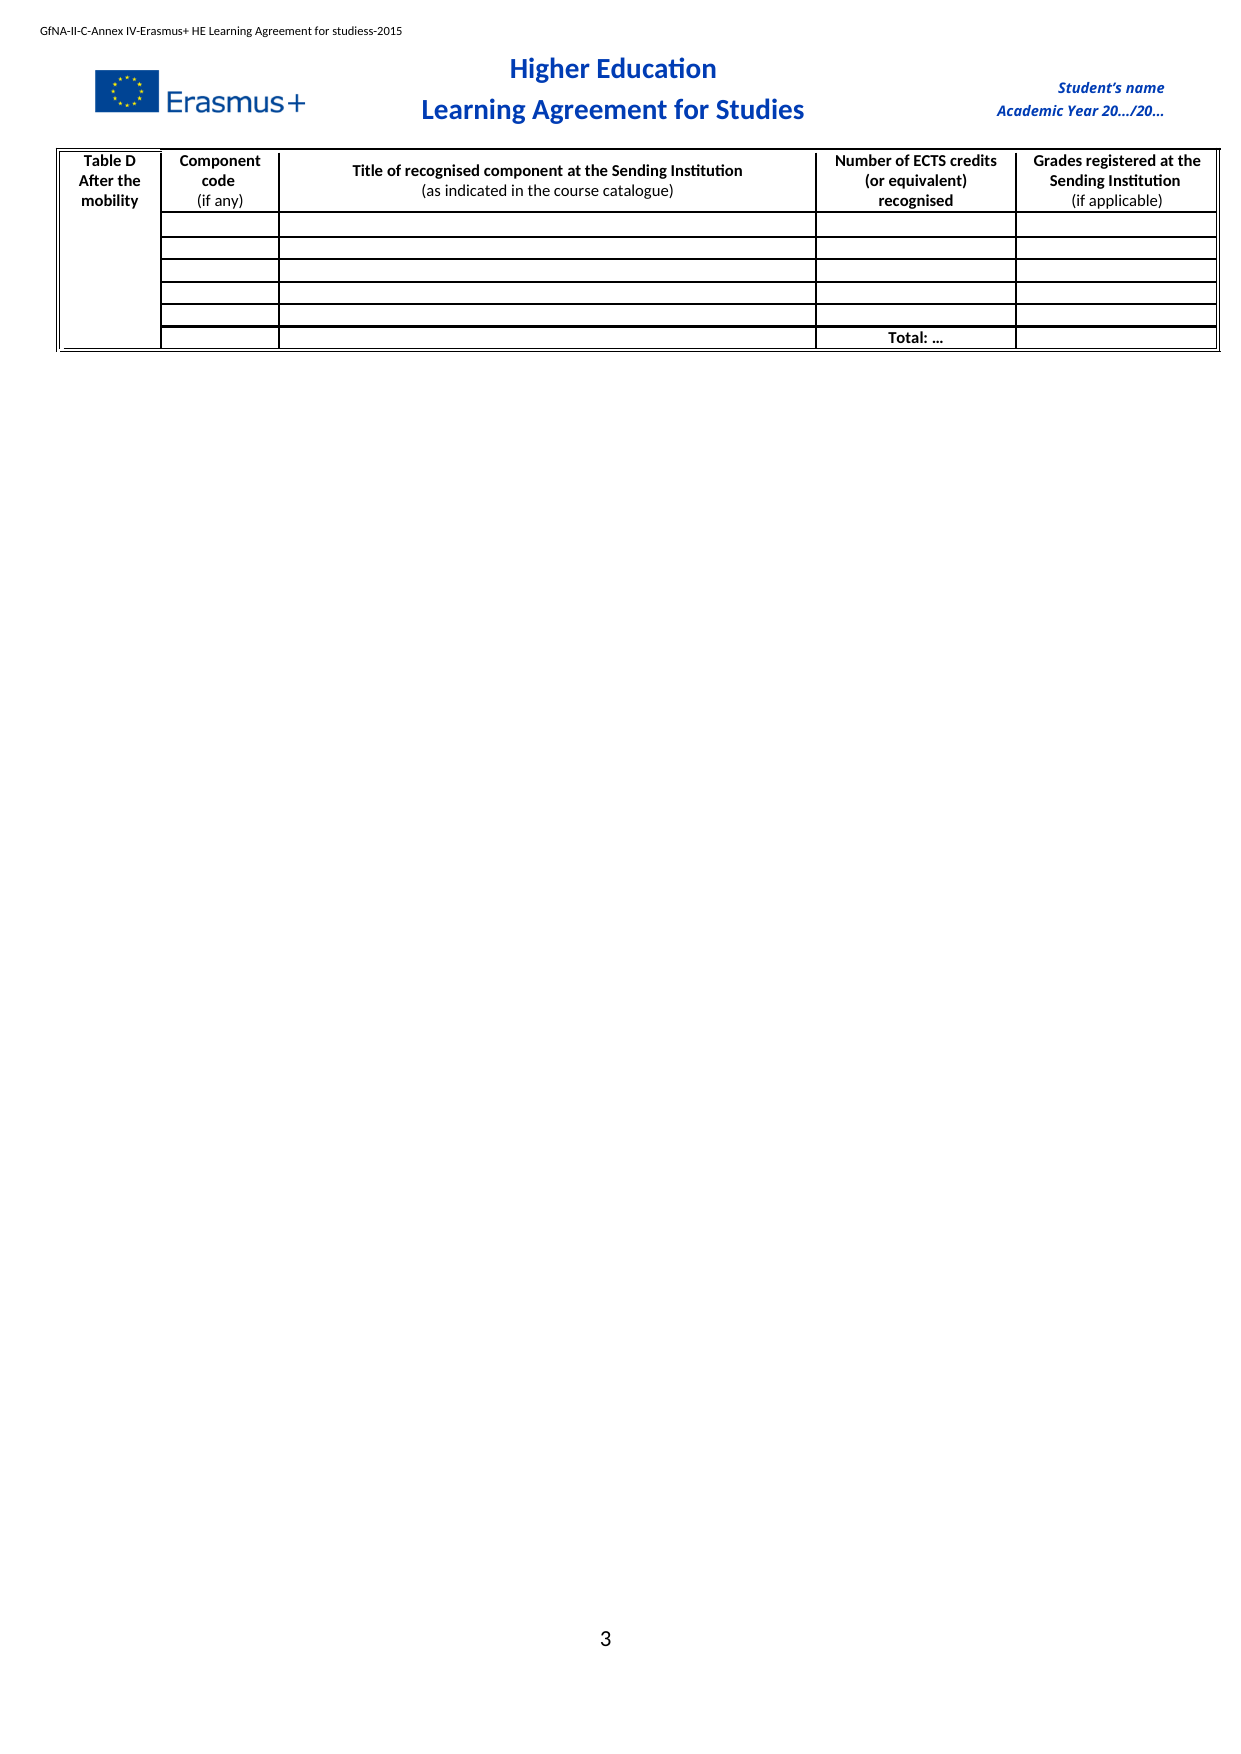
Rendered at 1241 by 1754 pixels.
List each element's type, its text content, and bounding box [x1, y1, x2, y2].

table_cell [162, 260, 278, 281]
table_cell [1017, 283, 1216, 303]
table_cell [162, 328, 278, 348]
table_cell [817, 305, 1015, 325]
table_cell [1017, 260, 1216, 281]
table_cell [280, 213, 815, 236]
table_cell [280, 305, 815, 325]
table_cell [162, 305, 278, 325]
table_cell Grades registered at the Sending Institution (if applicable) [1016, 150, 1216, 211]
table_cell Title of recognised component at the Sending Institution (as indicated in the course catalogue) [279, 150, 816, 211]
table_cell [817, 213, 1015, 236]
table_cell Total: … [817, 328, 1015, 348]
table_cell [280, 283, 815, 303]
table_cell Table D After the mobility [60, 152, 161, 348]
table_cell [1017, 305, 1216, 325]
table_cell Component code (if any) [161, 150, 279, 211]
picture [95, 70, 306, 113]
table_cell [162, 213, 278, 236]
table_cell [817, 238, 1015, 258]
table_cell [280, 238, 815, 258]
table_cell [280, 328, 815, 348]
table_cell [162, 238, 278, 258]
table_cell [817, 260, 1015, 281]
table_cell [1017, 328, 1216, 348]
table_cell Number of ECTS credits (or equivalent) recognised [816, 150, 1016, 211]
table_cell [1017, 238, 1216, 258]
table_cell [1017, 213, 1216, 236]
table_cell [280, 260, 815, 281]
table_cell [817, 283, 1015, 303]
table_cell [162, 283, 278, 303]
